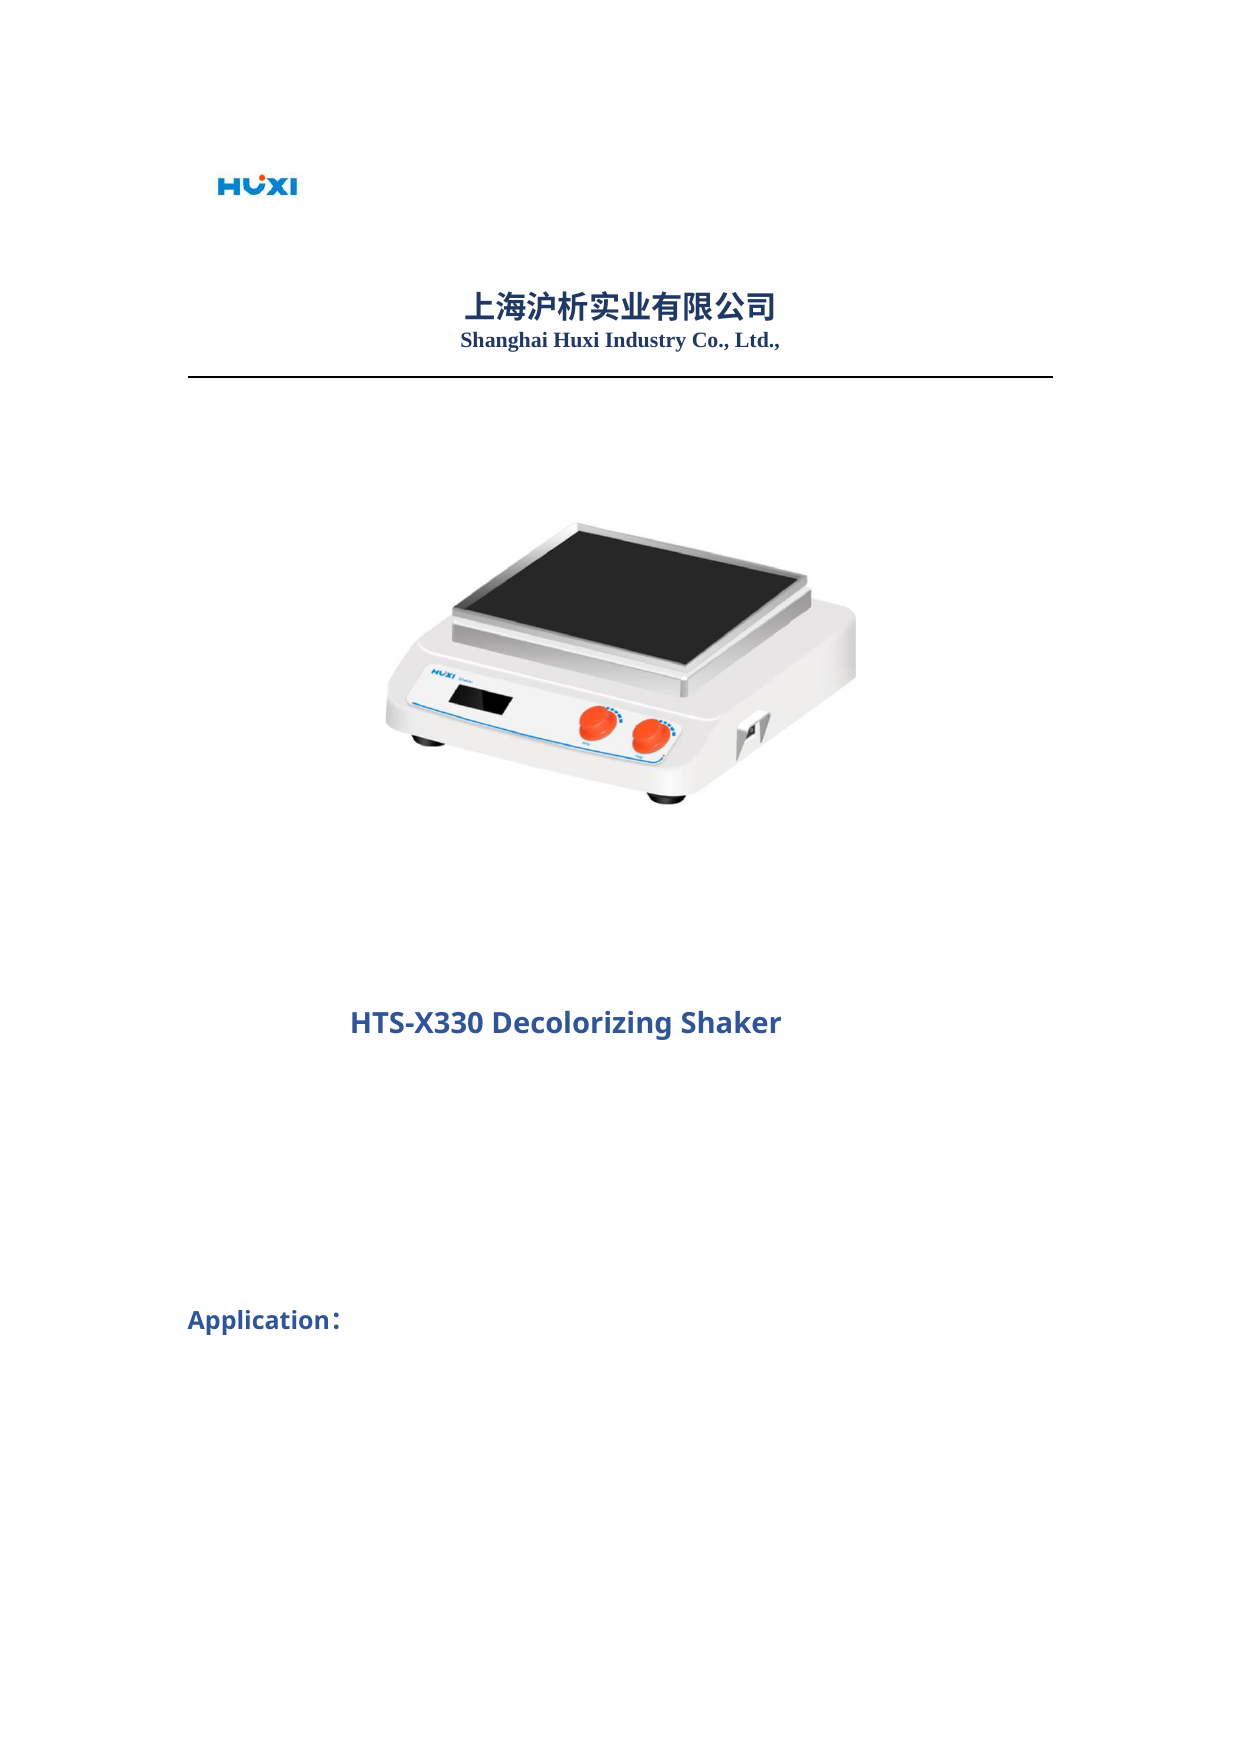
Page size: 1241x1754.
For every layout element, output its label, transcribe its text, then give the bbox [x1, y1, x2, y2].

picture [187, 117, 323, 253]
picture [347, 390, 893, 936]
text Application： [187, 1286, 1053, 1351]
